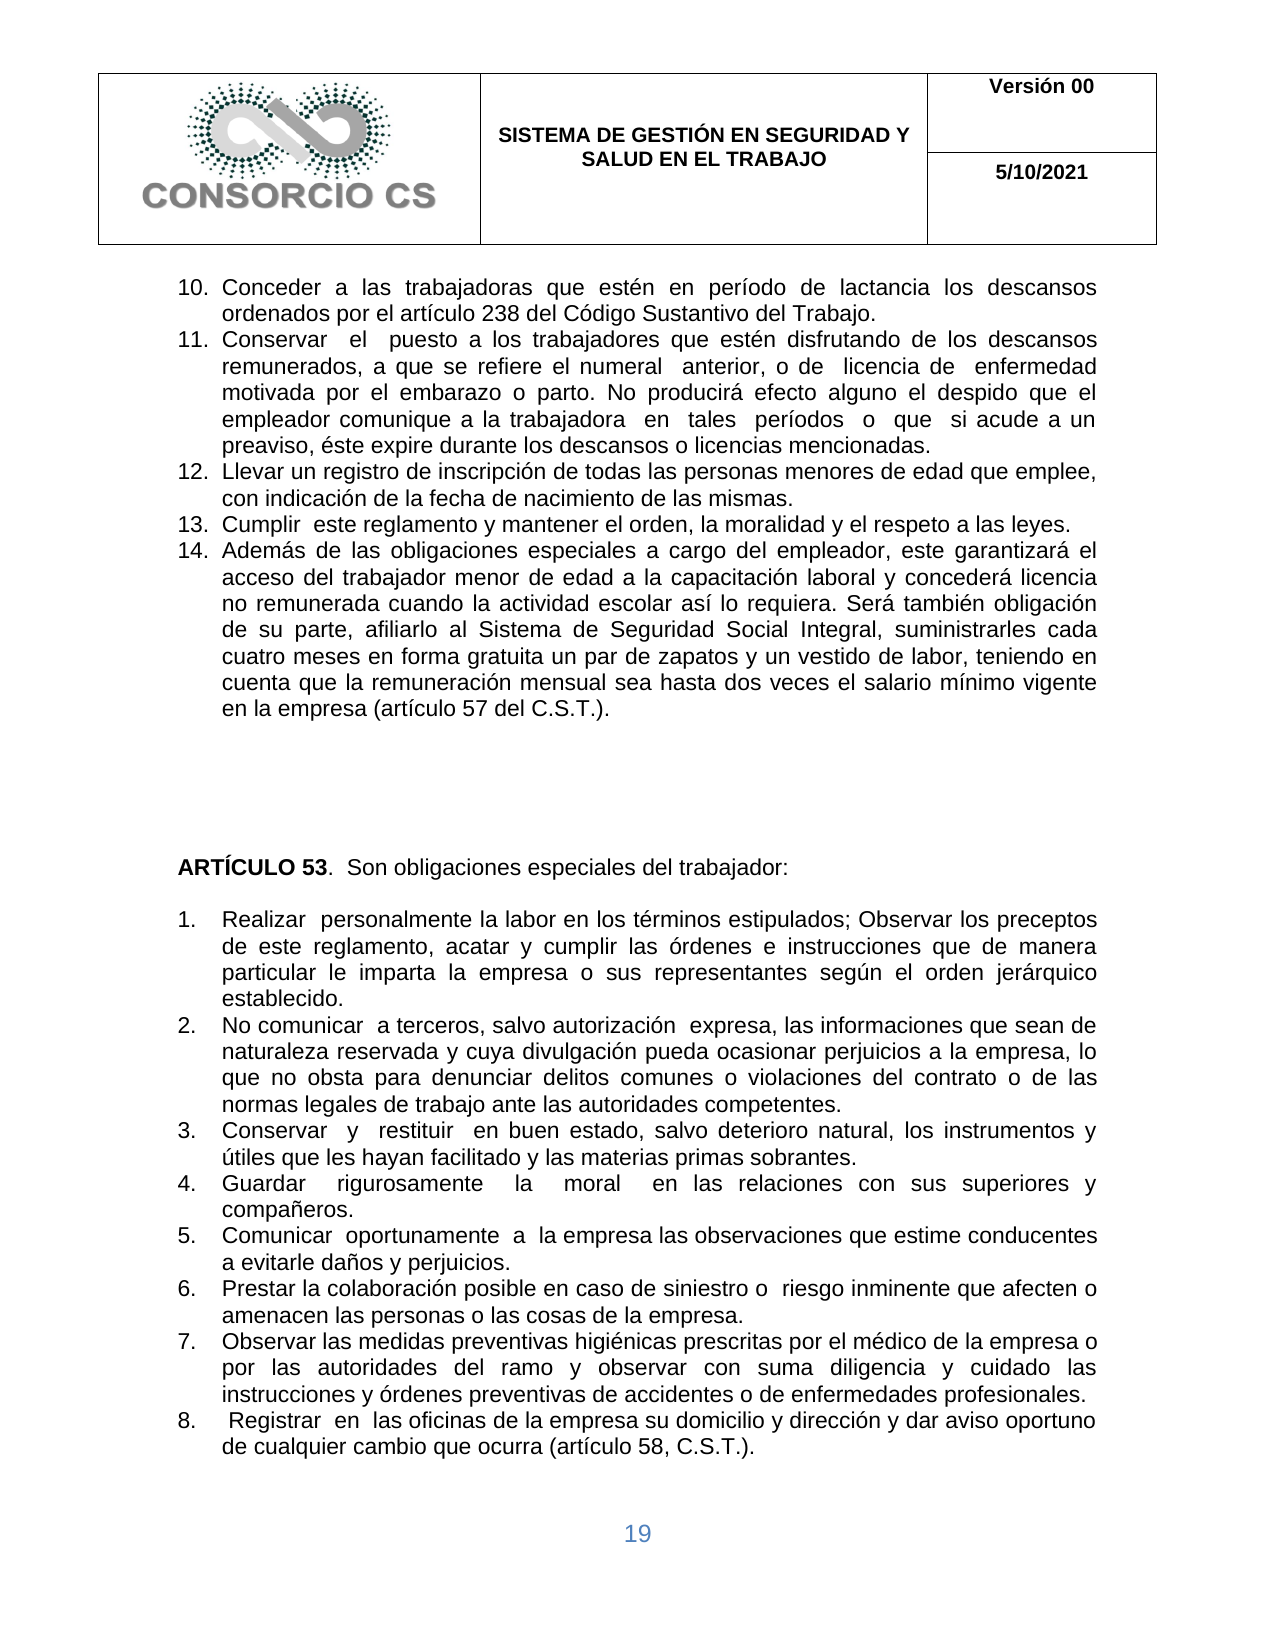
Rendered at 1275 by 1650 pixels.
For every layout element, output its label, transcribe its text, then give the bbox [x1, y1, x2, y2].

list Guardar rigurosamente la moral en las relaciones con sus superiores y compañeros. [177, 1170, 1098, 1222]
list Cumplir este reglamento y mantener el orden, la moralidad y el respeto a las leyes. [177, 511, 1098, 537]
list Conservar el puesto a los trabajadores que estén disfrutando de los descansos remunerados, a que se refiere el numeral anterior, o de licencia de enfermedad motivada por el embarazo o parto. No producirá efecto alguno el despido que el empleador comunique a la trabajadora en tales períodos o que si acude a un preaviso, éste expire durante los descansos o licencias mencionadas. [177, 326, 1098, 458]
list Observar las medidas preventivas higiénicas prescritas por el médico de la empresa o por las autoridades del ramo y observar con suma diligencia y cuidado las instrucciones y órdenes preventivas de accidentes o de enfermedades profesionales. [177, 1328, 1098, 1407]
text ARTÍCULO 53. Son obligaciones especiales del trabajador: [177, 853, 1098, 880]
list Realizar personalmente la labor en los términos estipulados; Observar los preceptos de este reglamento, acatar y cumplir las órdenes e instrucciones que de manera particular le imparta la empresa o sus representantes según el orden jerárquico establecido. [177, 906, 1098, 1012]
list Registrar en las oficinas de la empresa su domicilio y dirección y dar aviso oportuno de cualquier cambio que ocurra (artículo 58, C.S.T.). [177, 1407, 1098, 1460]
list Comunicar oportunamente a la empresa las observaciones que estime conducentes a evitarle daños y perjuicios. [177, 1222, 1098, 1275]
list Además de las obligaciones especiales a cargo del empleador, este garantizará el acceso del trabajador menor de edad a la capacitación laboral y concederá licencia no remunerada cuando la actividad escolar así lo requiera. Será también obligación de su parte, afiliarlo al Sistema de Seguridad Social Integral, suministrarles cada cuatro meses en forma gratuita un par de zapatos y un vestido de labor, teniendo en cuenta que la remuneración mensual sea hasta dos veces el salario mínimo vigente en la empresa (artículo 57 del C.S.T.). [177, 537, 1098, 722]
list Conservar y restituir en buen estado, salvo deterioro natural, los instrumentos y útiles que les hayan facilitado y las materias primas sobrantes. [177, 1117, 1098, 1170]
list Llevar un registro de inscripción de todas las personas menores de edad que emplee, con indicación de la fecha de nacimiento de las mismas. [177, 458, 1098, 511]
list Prestar la colaboración posible en caso de siniestro o riesgo inminente que afecten o amenacen las personas o las cosas de la empresa. [177, 1275, 1098, 1328]
picture [136, 80, 440, 211]
list Conceder a las trabajadoras que estén en período de lactancia los descansos ordenados por el artículo 238 del Código Sustantivo del Trabajo. [177, 274, 1098, 326]
list No comunicar a terceros, salvo autorización expresa, las informaciones que sean de naturaleza reservada y cuya divulgación pueda ocasionar perjuicios a la empresa, lo que no obsta para denunciar delitos comunes o violaciones del contrato o de las normas legales de trabajo ante las autoridades competentes. [177, 1012, 1098, 1117]
